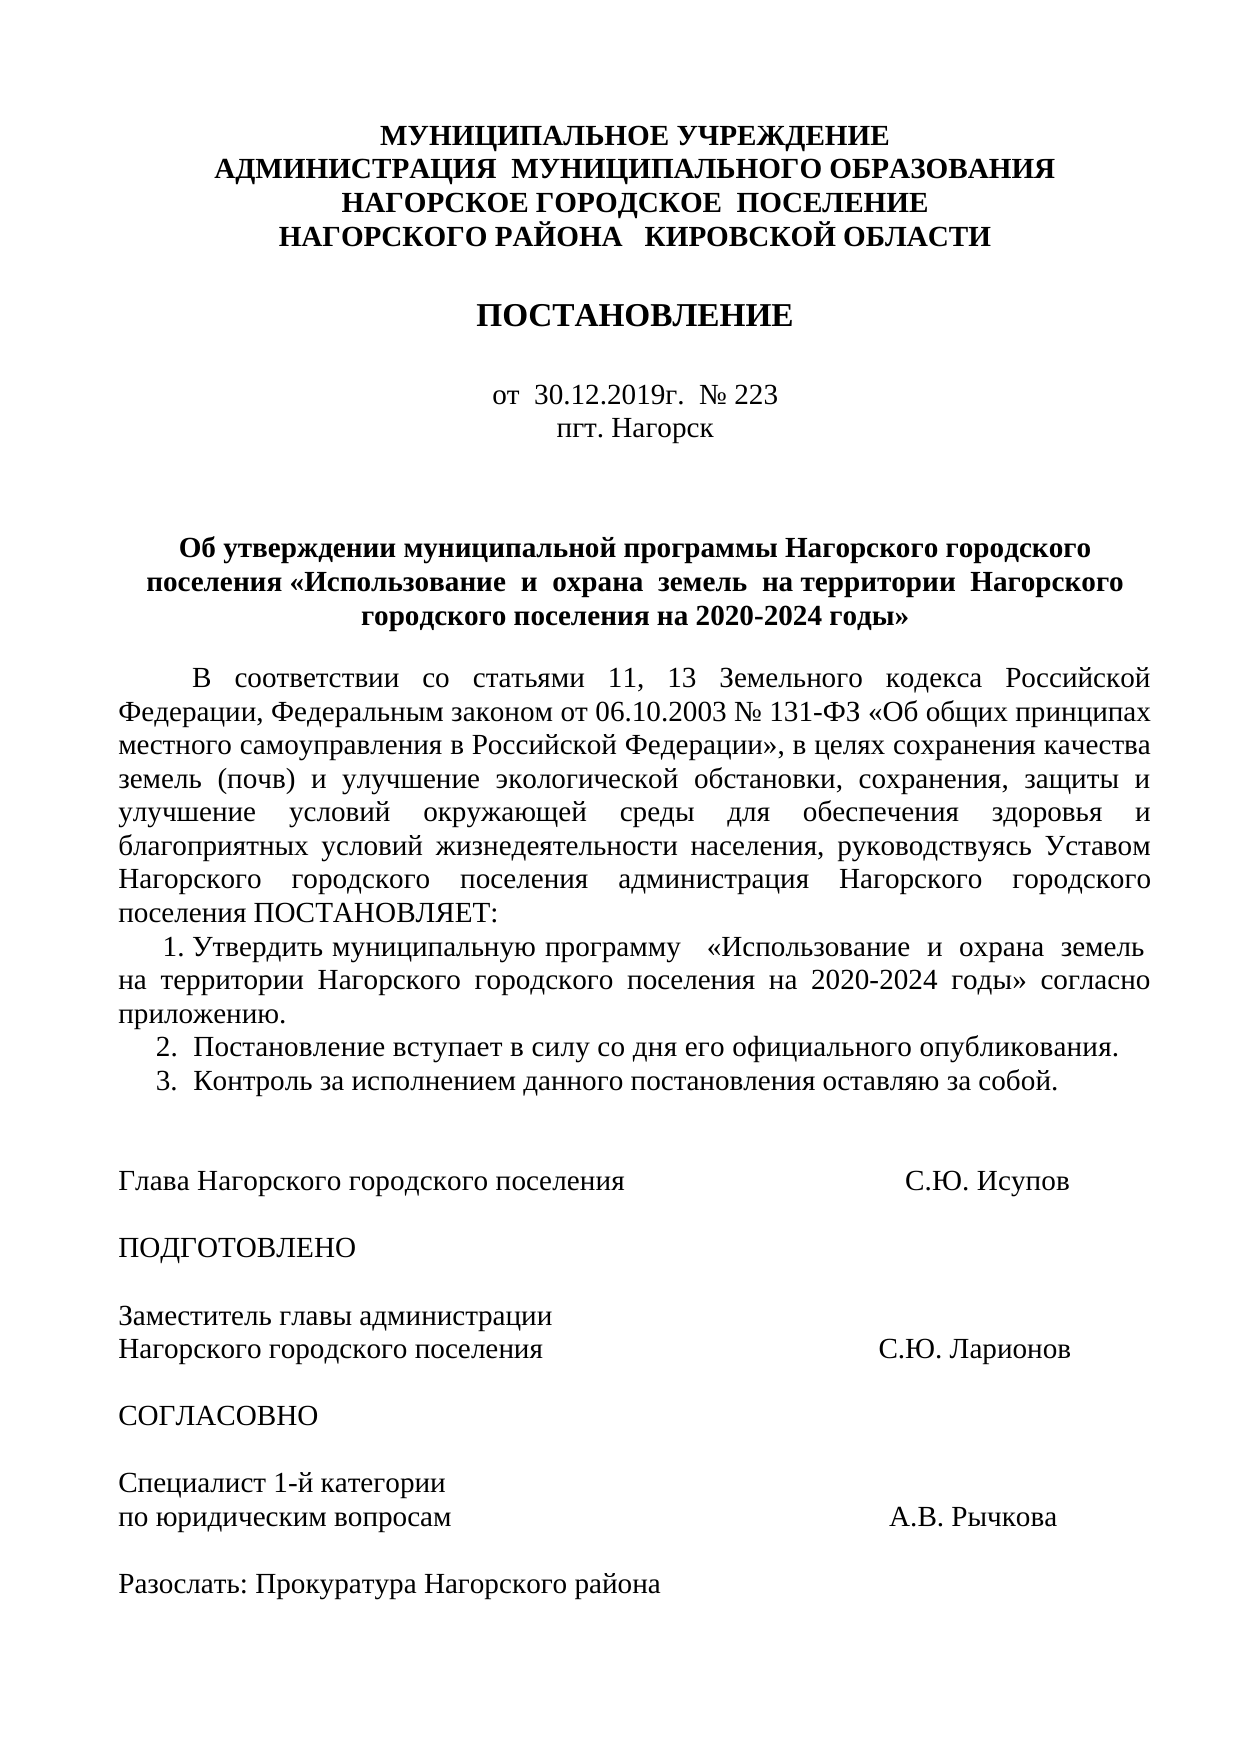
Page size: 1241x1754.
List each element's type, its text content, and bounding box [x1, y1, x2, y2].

text АДМИНИСТРАЦИЯ МУНИЦИПАЛЬНОГО ОБРАЗОВАНИЯ НАГОРСКОЕ ГОРОДСКОЕ ПОСЕЛЕНИЕ [118, 152, 1152, 219]
title Контроль за исполнением данного постановления оставляю за собой. [156, 1063, 1152, 1096]
text МУНИЦИПАЛЬНОЕ УЧРЕЖДЕНИЕ [118, 118, 1152, 152]
text Об утверждении муниципальной программы Нагорского городского поселения «Использование и охрана земель на территории Нагорского городского поселения на 2020-2024 годы» [118, 531, 1152, 631]
list ПОДГОТОВЛЕНО [118, 1231, 1152, 1264]
list Утвердить муниципальную программу «Использование и охрана земель на территории Нагорского городского поселения на 2020-2024 годы» согласно приложению. [118, 929, 1152, 1029]
list СОГЛАСОВНО [118, 1398, 1152, 1432]
text НАГОРСКОГО РАЙОНА КИРОВСКОЙ ОБЛАСТИ [118, 219, 1152, 252]
list Разослать: Прокуратура Нагорского района [118, 1566, 1152, 1599]
title Постановление вступает в силу со дня его официального опубликования. [156, 1029, 1152, 1063]
text пгт. Нагорск [118, 410, 1152, 444]
list Заместитель главы администрации [118, 1298, 1152, 1331]
list Нагорского городского поселения С.Ю. Ларионов [118, 1331, 1152, 1365]
text от 30.12.2019г. № 223 [118, 377, 1152, 410]
text ПОСТАНОВЛЕНИЕ [118, 295, 1152, 334]
list Глава Нагорского городского поселения С.Ю. Исупов [118, 1163, 1152, 1197]
text В соответствии со статьями 11, 13 Земельного кодекса Российской Федерации, Федеральным законом от 06.10.2003 № 131-ФЗ «Об общих принципах местного самоуправления в Российской Федерации», в целях сохранения качества земель (почв) и улучшение экологической обстановки, сохранения, защиты и улучшение условий окружающей среды для обеспечения здоровья и благоприятных условий жизнедеятельности населения, руководствуясь Уставом Нагорского городского поселения администрация Нагорского городского поселения ПОСТАНОВЛЯЕТ: [118, 660, 1152, 929]
list по юридическим вопросам А.В. Рычкова [118, 1499, 1152, 1532]
list Специалист 1-й категории [118, 1465, 1152, 1499]
